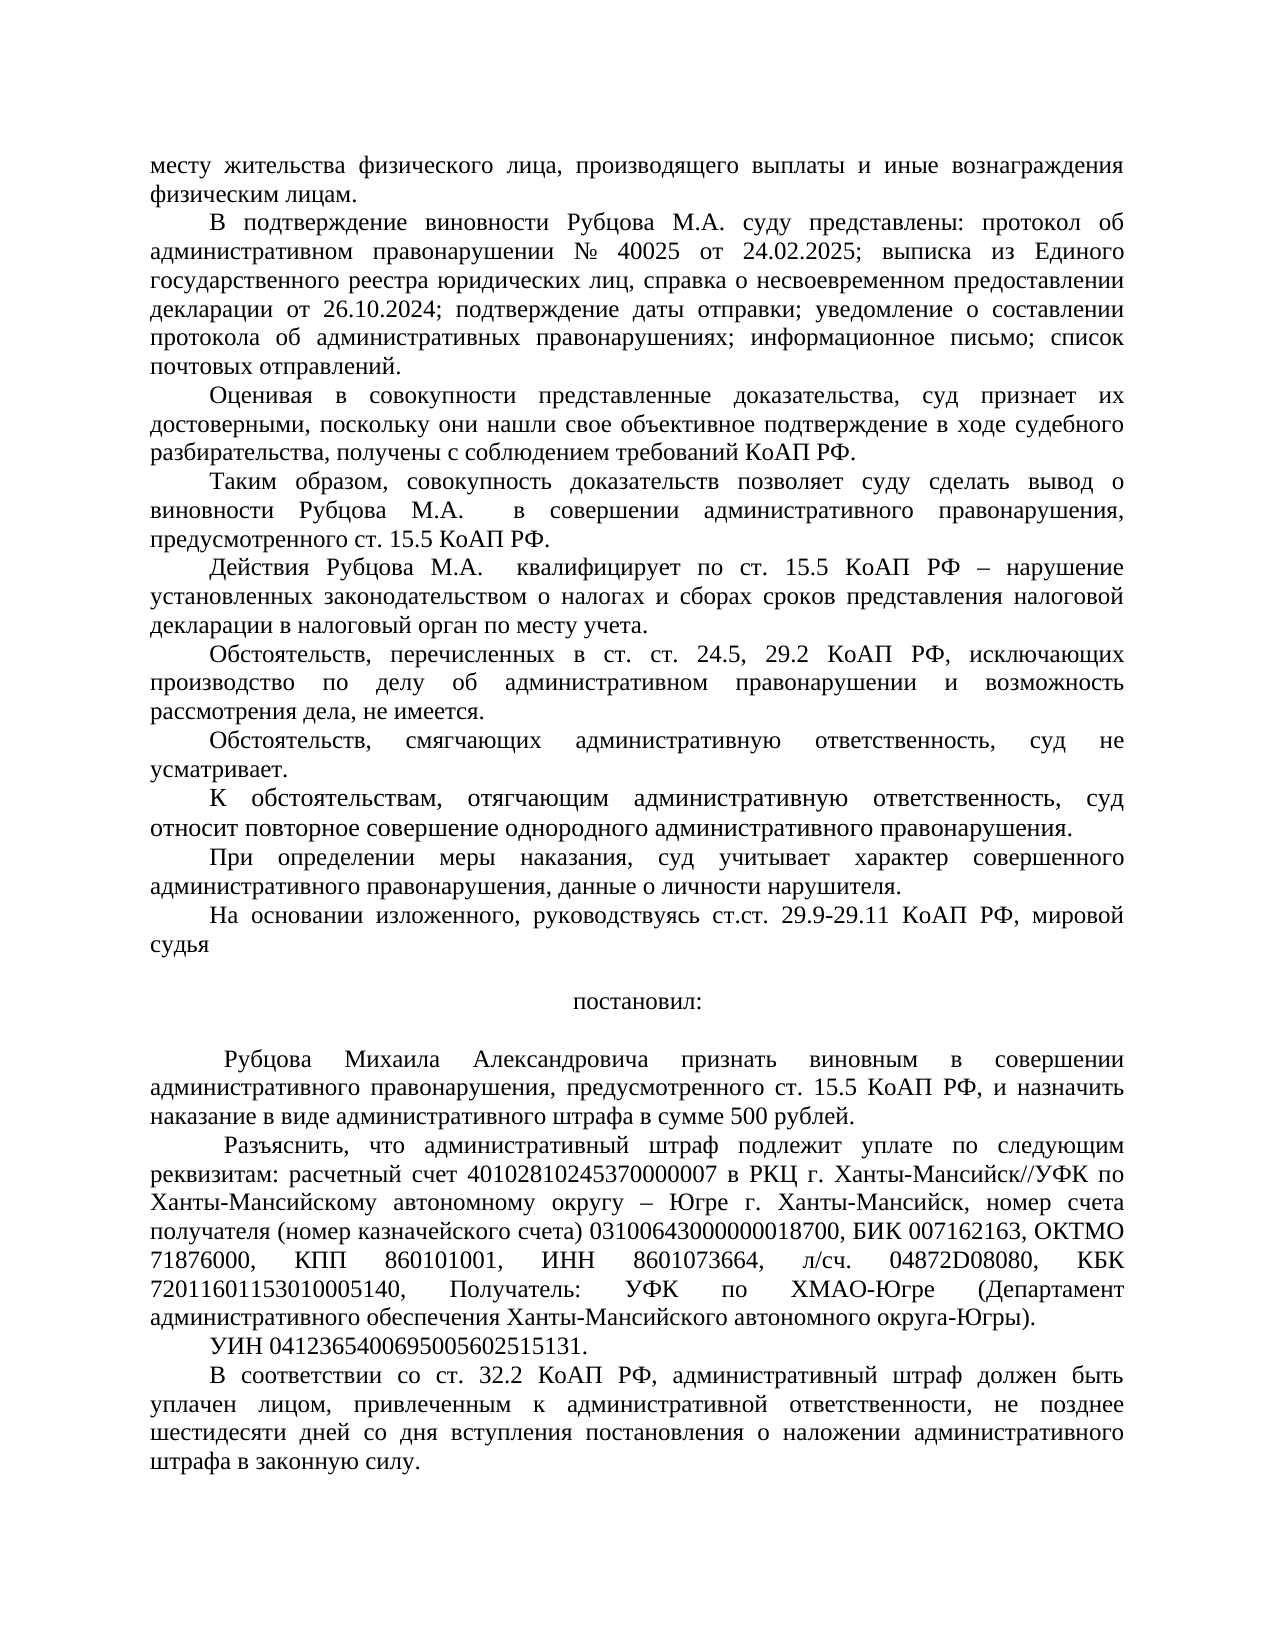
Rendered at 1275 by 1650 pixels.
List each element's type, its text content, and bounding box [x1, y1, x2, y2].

text На основании изложенного, руководствуясь ст.ст. 29.9-29.11 КоАП РФ, мировой судья [150, 900, 1125, 957]
text Обстоятельств, смягчающих административную ответственность, суд не усматривает. [150, 725, 1125, 782]
text Обстоятельств, перечисленных в ст. ст. 24.5, 29.2 КоАП РФ, исключающих производство по делу об административном правонарушении и возможность рассмотрения дела, не имеется. [150, 639, 1125, 725]
text Рубцова Михаила Александровича признать виновным в совершении административного правонарушения, предусмотренного ст. 15.5 КоАП РФ, и назначить наказание в виде административного штрафа в сумме 500 рублей. [150, 1044, 1125, 1130]
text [150, 150, 1125, 207]
text Таким образом, совокупность доказательств позволяет суду сделать вывод о виновности Рубцова М.А. в совершении административного правонарушения, предусмотренного ст. 15.5 КоАП РФ. [150, 466, 1125, 552]
text При определении меры наказания, суд учитывает характер совершенного административного правонарушения, данные о личности нарушителя. [150, 842, 1125, 900]
text В соответствии со ст. 32.2 КоАП РФ, административный штраф должен быть уплачен лицом, привлеченным к административной ответственности, не позднее шестидесяти дней со дня вступления постановления о наложении административного штрафа в законную силу. [150, 1360, 1125, 1475]
text постановил: [150, 986, 1125, 1015]
text В подтверждение виновности Рубцова М.А. суду представлены: протокол об административном правонарушении № 40025 от 24.02.2025; выписка из Единого государственного реестра юридических лиц, справка о несвоевременном предоставлении декларации от 26.10.2024; подтверждение даты отправки; уведомление о составлении протокола об административных правонарушениях; информационное письмо; список почтовых отправлений. [150, 207, 1125, 380]
text К обстоятельствам, отягчающим административную ответственность, суд относит повторное совершение однородного административного правонарушения. [150, 782, 1125, 842]
text Разъяснить, что административный штраф подлежит уплате по следующим реквизитам: расчетный счет 40102810245370000007 в РКЦ г. Ханты-Мансийск//УФК по Ханты-Мансийскому автономному округу – Югре г. Ханты-Мансийск, номер счета получателя (номер казначейского счета) 03100643000000018700, БИК 007162163, ОКТМО 71876000, КПП 860101001, ИНН 8601073664, л/сч. 04872D08080, КБК 72011601153010005140, Получатель: УФК по ХМАО-Югре (Департамент административного обеспечения Ханты-Мансийского автономного округа-Югры). [150, 1130, 1125, 1331]
text УИН 0412365400695005602515131. [150, 1331, 1125, 1360]
text Действия Рубцова М.А. квалифицирует по ст. 15.5 КоАП РФ – нарушение установленных законодательством о налогах и сборах сроков представления налоговой декларации в налоговый орган по месту учета. [150, 552, 1125, 639]
text Оценивая в совокупности представленные доказательства, суд признает их достоверными, поскольку они нашли свое объективное подтверждение в ходе судебного разбирательства, получены с соблюдением требований КоАП РФ. [150, 380, 1125, 466]
